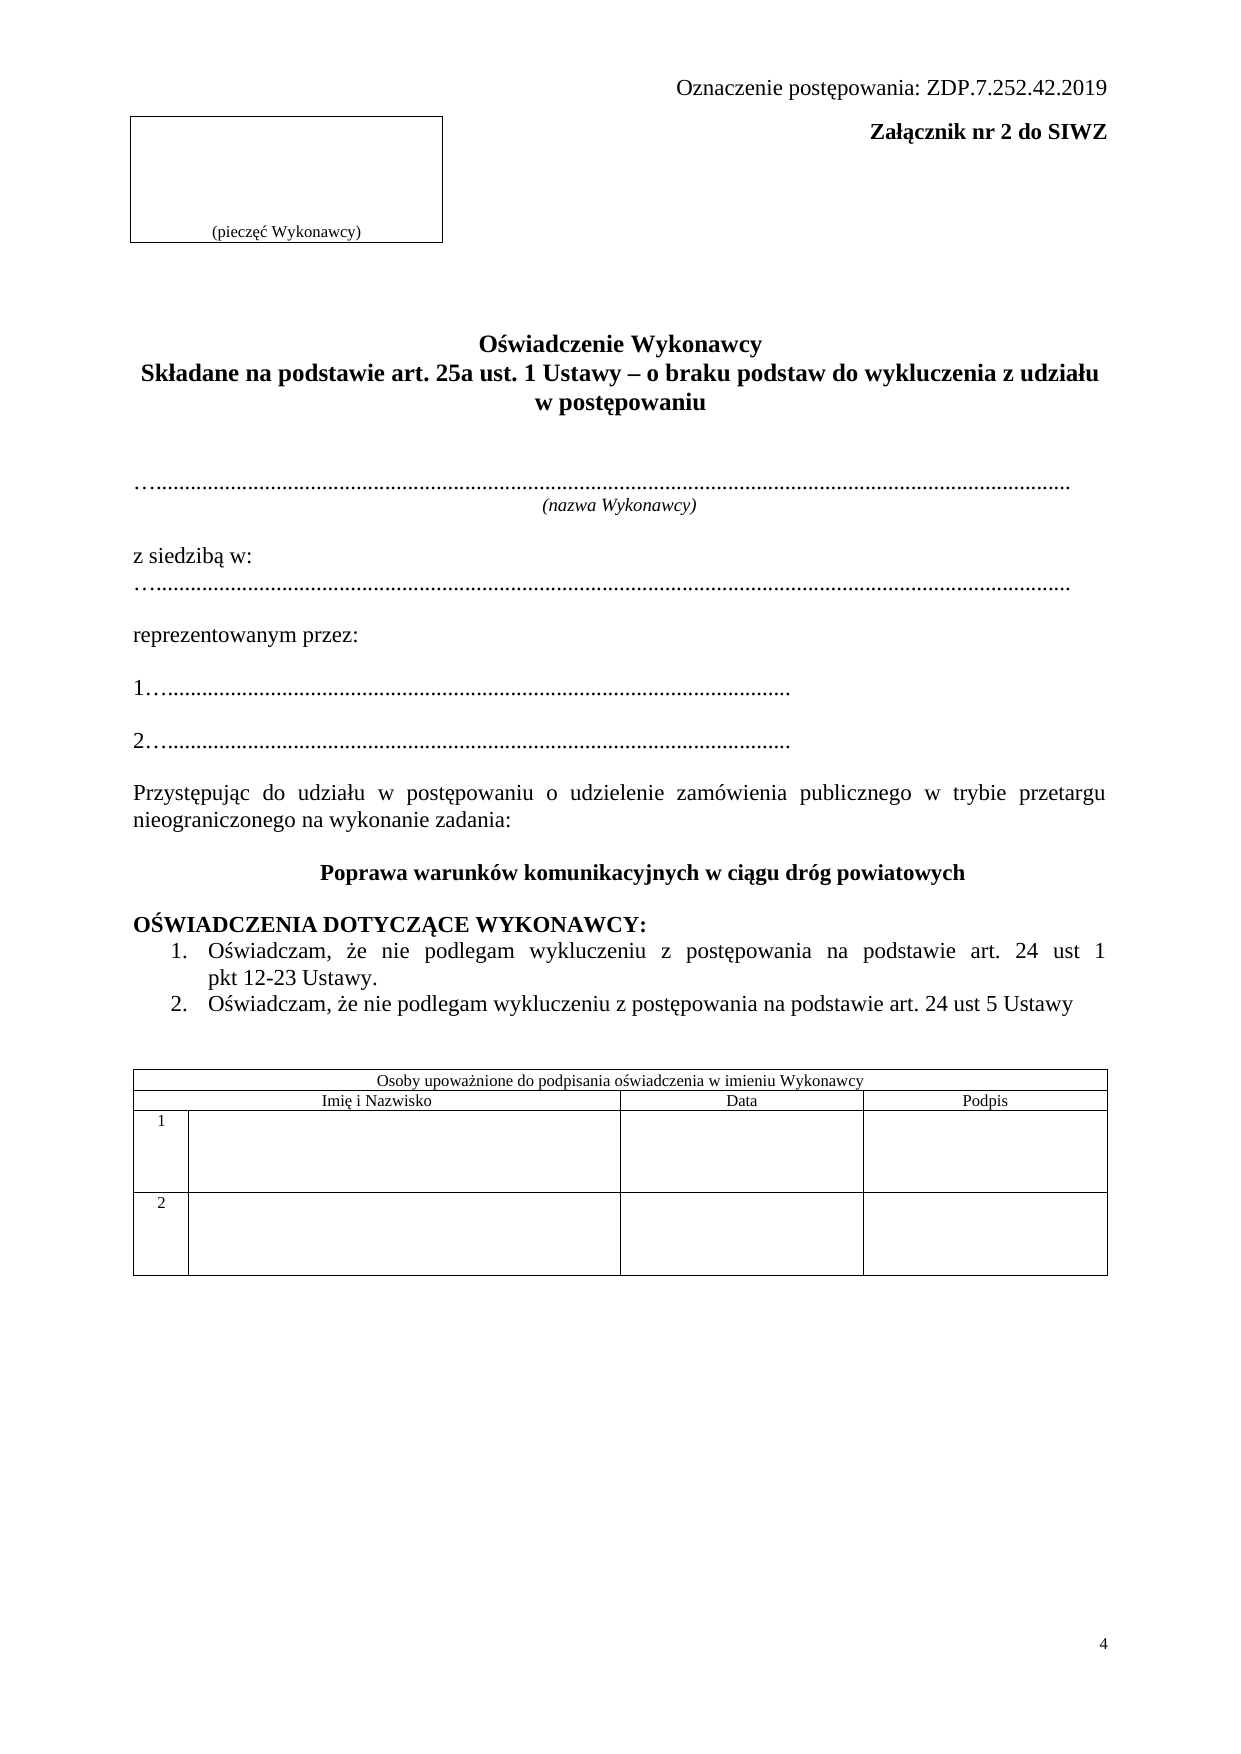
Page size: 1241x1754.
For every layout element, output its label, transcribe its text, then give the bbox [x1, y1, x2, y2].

table_cell Podpis [864, 1091, 1107, 1110]
table_cell Data [621, 1091, 863, 1110]
text 1…............................................................................................................. [133, 674, 1107, 700]
table_cell Imię i Nazwisko [134, 1091, 620, 1110]
list Oświadczam, że nie podlegam wykluczeniu z postępowania na podstawie art. 24 ust 1 pkt 12-23 Ustawy. [170, 938, 1107, 990]
table_cell [621, 1111, 863, 1192]
text z siedzibą w: …................................................................................................................................................................ [133, 542, 1107, 595]
text Przystępując do udziału w postępowaniu o udzielenie zamówienia publicznego w trybie przetargu nieograniczonego na wykonanie zadania: [133, 779, 1107, 832]
table_cell 2 [134, 1193, 188, 1274]
text (nazwa Wykonawcy) [133, 494, 1107, 516]
text Składane na podstawie art. 25a ust. 1 Ustawy – o braku podstaw do wykluczenia z udziału w postępowaniu [133, 358, 1107, 415]
text Oświadczenie Wykonawcy [133, 329, 1107, 358]
text OŚWIADCZENIA DOTYCZĄCE WYKONAWCY: [133, 911, 1107, 938]
text 2…............................................................................................................. [133, 727, 1107, 753]
table_cell [189, 1111, 620, 1192]
table_cell [189, 1193, 620, 1274]
list Oświadczam, że nie podlegam wykluczeniu z postępowania na podstawie art. 24 ust 5 Ustawy [170, 990, 1107, 1017]
text Załącznik nr 2 do SIWZ [658, 118, 1107, 144]
table_cell [864, 1111, 1107, 1192]
text …................................................................................................................................................................ [133, 468, 1107, 494]
table_cell 1 [134, 1111, 188, 1192]
table_cell [621, 1193, 863, 1274]
table_cell [864, 1193, 1107, 1274]
table_header Osoby upoważnione do podpisania oświadczenia w imieniu Wykonawcy [134, 1070, 1107, 1089]
list Poprawa warunków komunikacyjnych w ciągu dróg powiatowych [133, 858, 1107, 885]
text reprezentowanym przez: [133, 621, 1107, 648]
